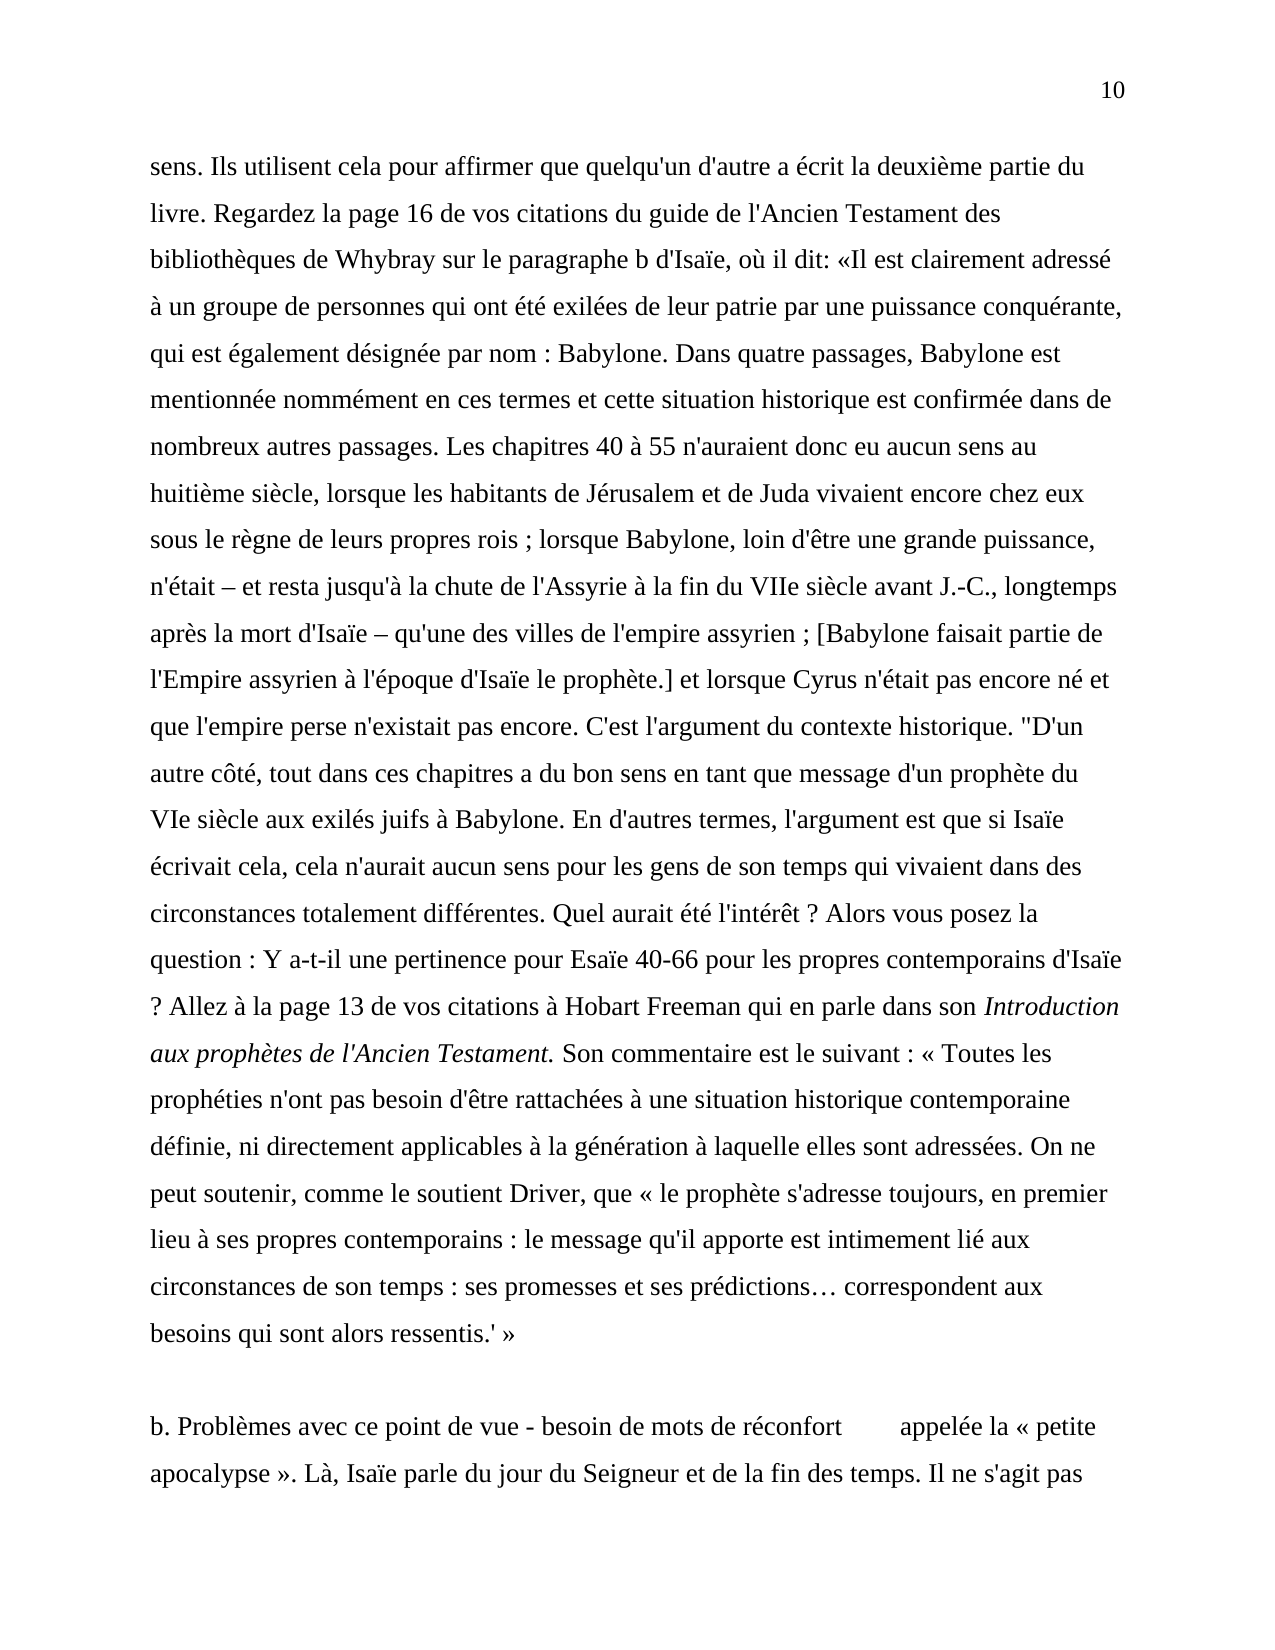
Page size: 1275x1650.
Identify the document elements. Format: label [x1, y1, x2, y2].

text [150, 150, 1125, 1488]
